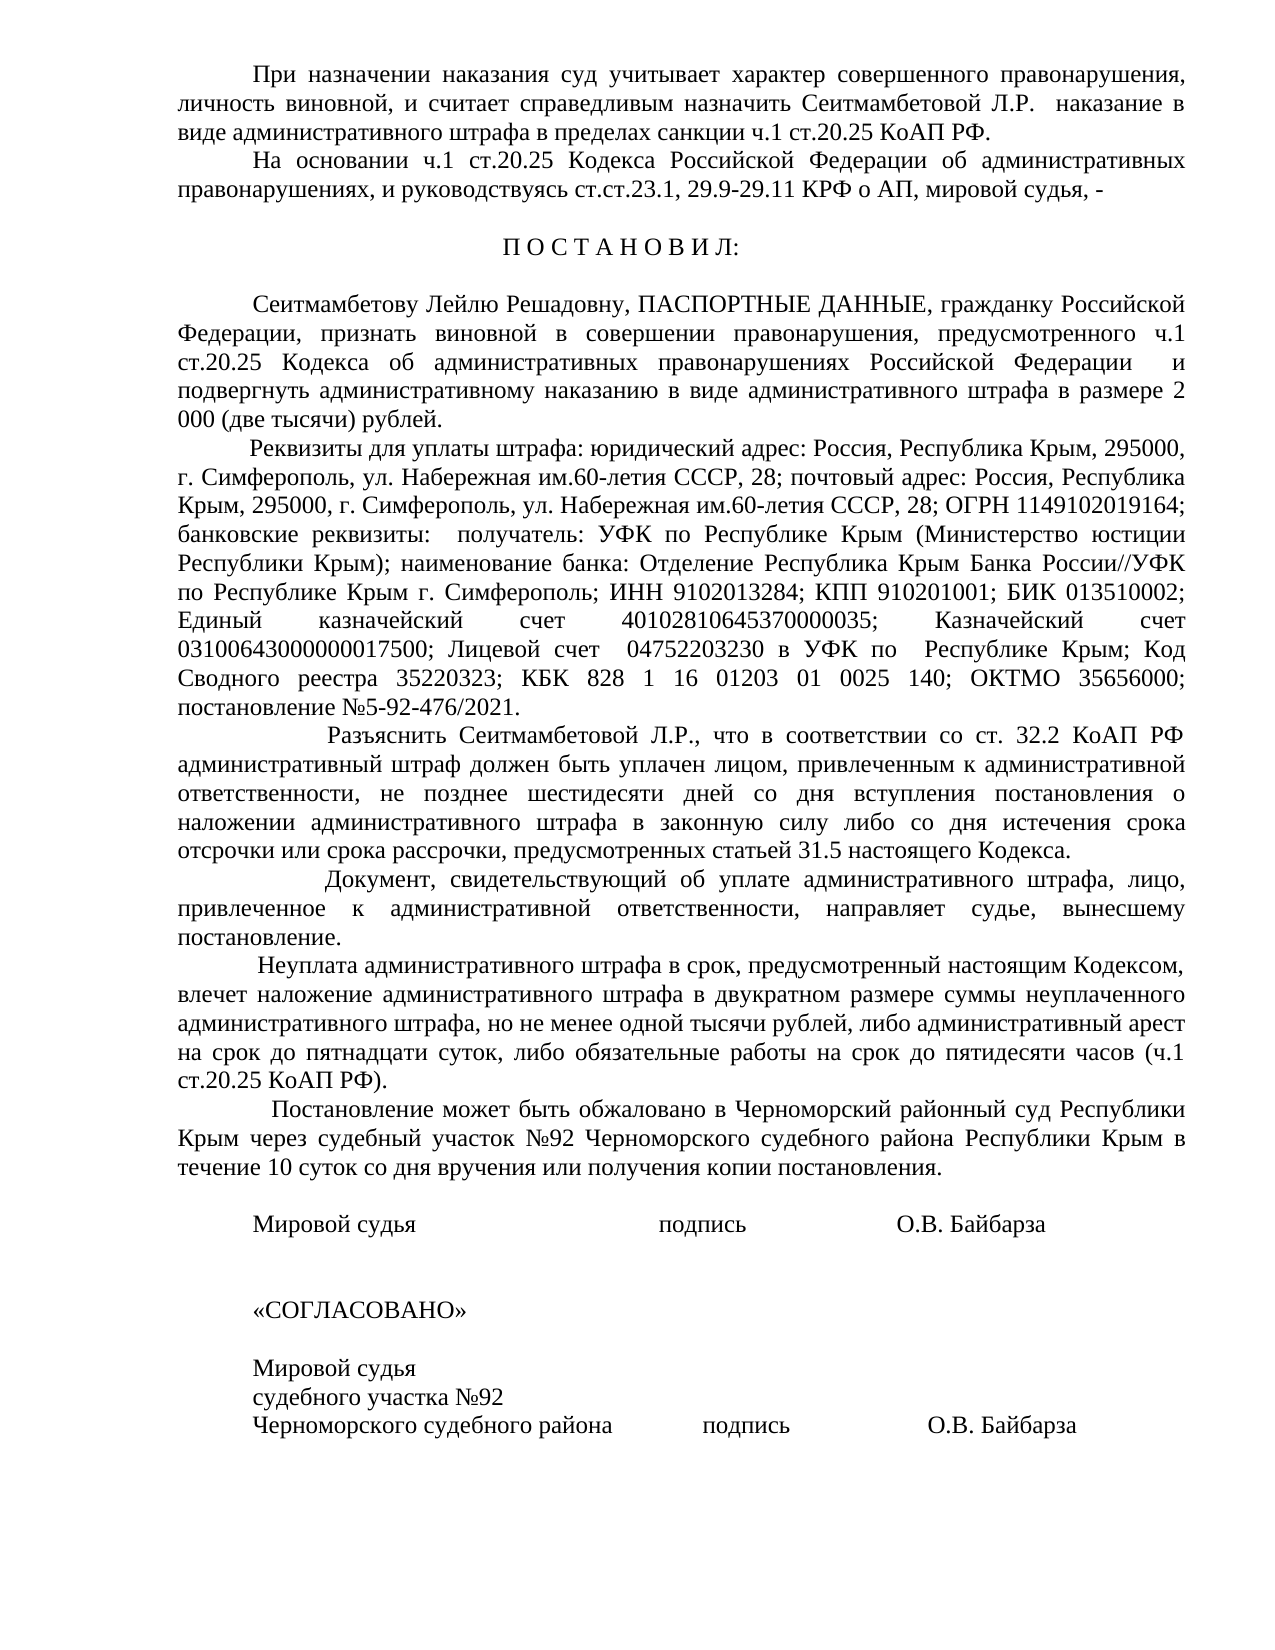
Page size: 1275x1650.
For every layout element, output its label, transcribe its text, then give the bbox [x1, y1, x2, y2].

text Мировой судья [177, 1353, 1186, 1382]
text Разъяснить Сеитмамбетовой Л.Р., что в соответствии со ст. 32.2 КоАП РФ административный штраф должен быть уплачен лицом, привлеченным к административной ответственности, не позднее шестидесяти дней со дня вступления постановления о наложении административного штрафа в законную силу либо со дня истечения срока отсрочки или срока рассрочки, предусмотренных статьей 31.5 настоящего Кодекса. [177, 720, 1186, 864]
text На основании ч.1 ст.20.25 Кодекса Российской Федерации об административных правонарушениях, и руководствуясь ст.ст.23.1, 29.9-29.11 КРФ о АП, мировой судья, - [177, 145, 1186, 203]
text П О С Т А Н О В И Л: [177, 232, 1186, 260]
text Неуплата административного штрафа в срок, предусмотренный настоящим Кодексом, влечет наложение административного штрафа в двукратном размере суммы неуплаченного административного штрафа, но не менее одной тысячи рублей, либо административный арест на срок до пятнадцати суток, либо обязательные работы на срок до пятидесяти часов (ч.1 ст.20.25 КоАП РФ). [177, 950, 1186, 1094]
text Черноморского судебного района подпись О.В. Байбарза [177, 1410, 1186, 1439]
text Документ, свидетельствующий об уплате административного штрафа, лицо, привлеченное к административной ответственности, направляет судье, вынесшему постановление. [177, 864, 1186, 950]
text Постановление может быть обжаловано в Черноморский районный суд Республики Крым через судебный участок №92 Черноморского судебного района Республики Крым в течение 10 суток со дня вручения или получения копии постановления. [177, 1094, 1186, 1180]
text Мировой судья подпись О.В. Байбарза [177, 1209, 1186, 1238]
text «СОГЛАСОВАНО» [177, 1295, 1186, 1324]
text При назначении наказания суд учитывает характер совершенного правонарушения, личность виновной, и считает справедливым назначить Сеитмамбетовой Л.Р. наказание в виде административного штрафа в пределах санкции ч.1 ст.20.25 КоАП РФ. [177, 59, 1186, 145]
text судебного участка №92 [177, 1382, 1186, 1410]
text Реквизиты для уплаты штрафа: юридический адрес: Россия, Республика Крым, 295000, г. Симферополь, ул. Набережная им.60-летия СССР, 28; почтовый адрес: Россия, Республика Крым, 295000, г. Симферополь, ул. Набережная им.60-летия СССР, 28; ОГРН 1149102019164; банковские реквизиты: получатель: УФК по Республике Крым (Министерство юстиции Республики Крым); наименование банка: Отделение Республика Крым Банка России//УФК по Республике Крым г. Симферополь; ИНН 9102013284; КПП 910201001; БИК 013510002; Единый казначейский счет 40102810645370000035; Казначейский счет 03100643000000017500; Лицевой счет 04752203230 в УФК по Республике Крым; Код Сводного реестра 35220323; КБК 828 1 16 01203 01 0025 140; ОКТМО 35656000; постановление №5-92-476/2021. [177, 433, 1186, 720]
text Сеитмамбетову Лейлю Решадовну, ПАСПОРТНЫЕ ДАННЫЕ, гражданку Российской Федерации, признать виновной в совершении правонарушения, предусмотренного ч.1 ст.20.25 Кодекса об административных правонарушениях Российской Федерации и подвергнуть административному наказанию в виде административного штрафа в размере 2 000 (две тысячи) рублей. [177, 289, 1186, 433]
